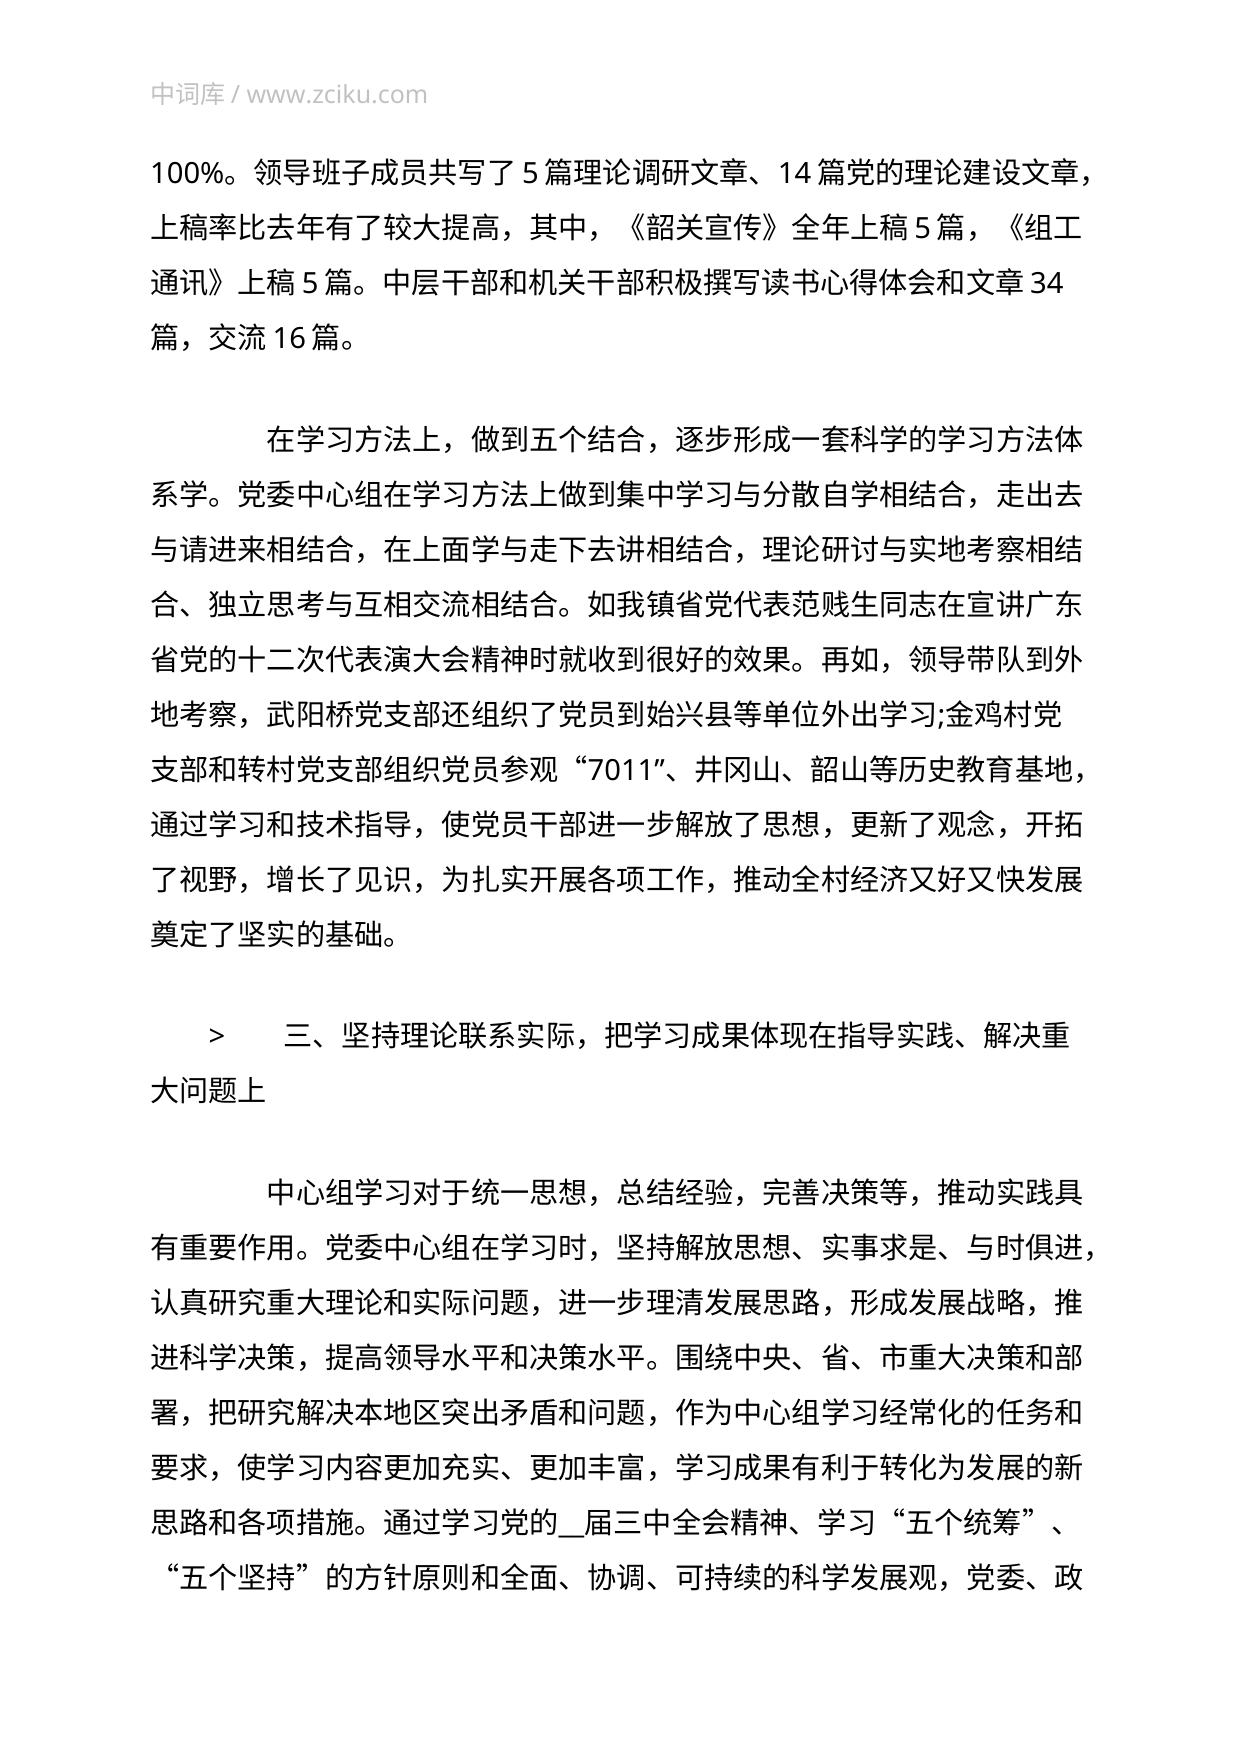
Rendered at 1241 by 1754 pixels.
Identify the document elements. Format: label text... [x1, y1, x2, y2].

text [150, 150, 1090, 357]
text > 三、坚持理论联系实际，把学习成果体现在指导实践、解决重大问题上 [150, 1013, 1090, 1110]
text 在学习方法上，做到五个结合，逐步形成一套科学的学习方法体系学。党委中心组在学习方法上做到集中学习与分散自学相结合，走出去与请进来相结合，在上面学与走下去讲相结合，理论研讨与实地考察相结合、独立思考与互相交流相结合。如我镇省党代表范贱生同志在宣讲广东省党的十二次代表演大会精神时就收到很好的效果。再如，领导带队到外地考察，武阳桥党支部还组织了党员到始兴县等单位外出学习;金鸡村党支部和转村党支部组织党员参观“7011”、井冈山、韶山等历史教育基地，通过学习和技术指导，使党员干部进一步解放了思想，更新了观念，开拓了视野，增长了见识，为扎实开展各项工作，推动全村经济又好又快发展奠定了坚实的基础。 [150, 417, 1090, 953]
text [150, 1170, 1090, 1596]
